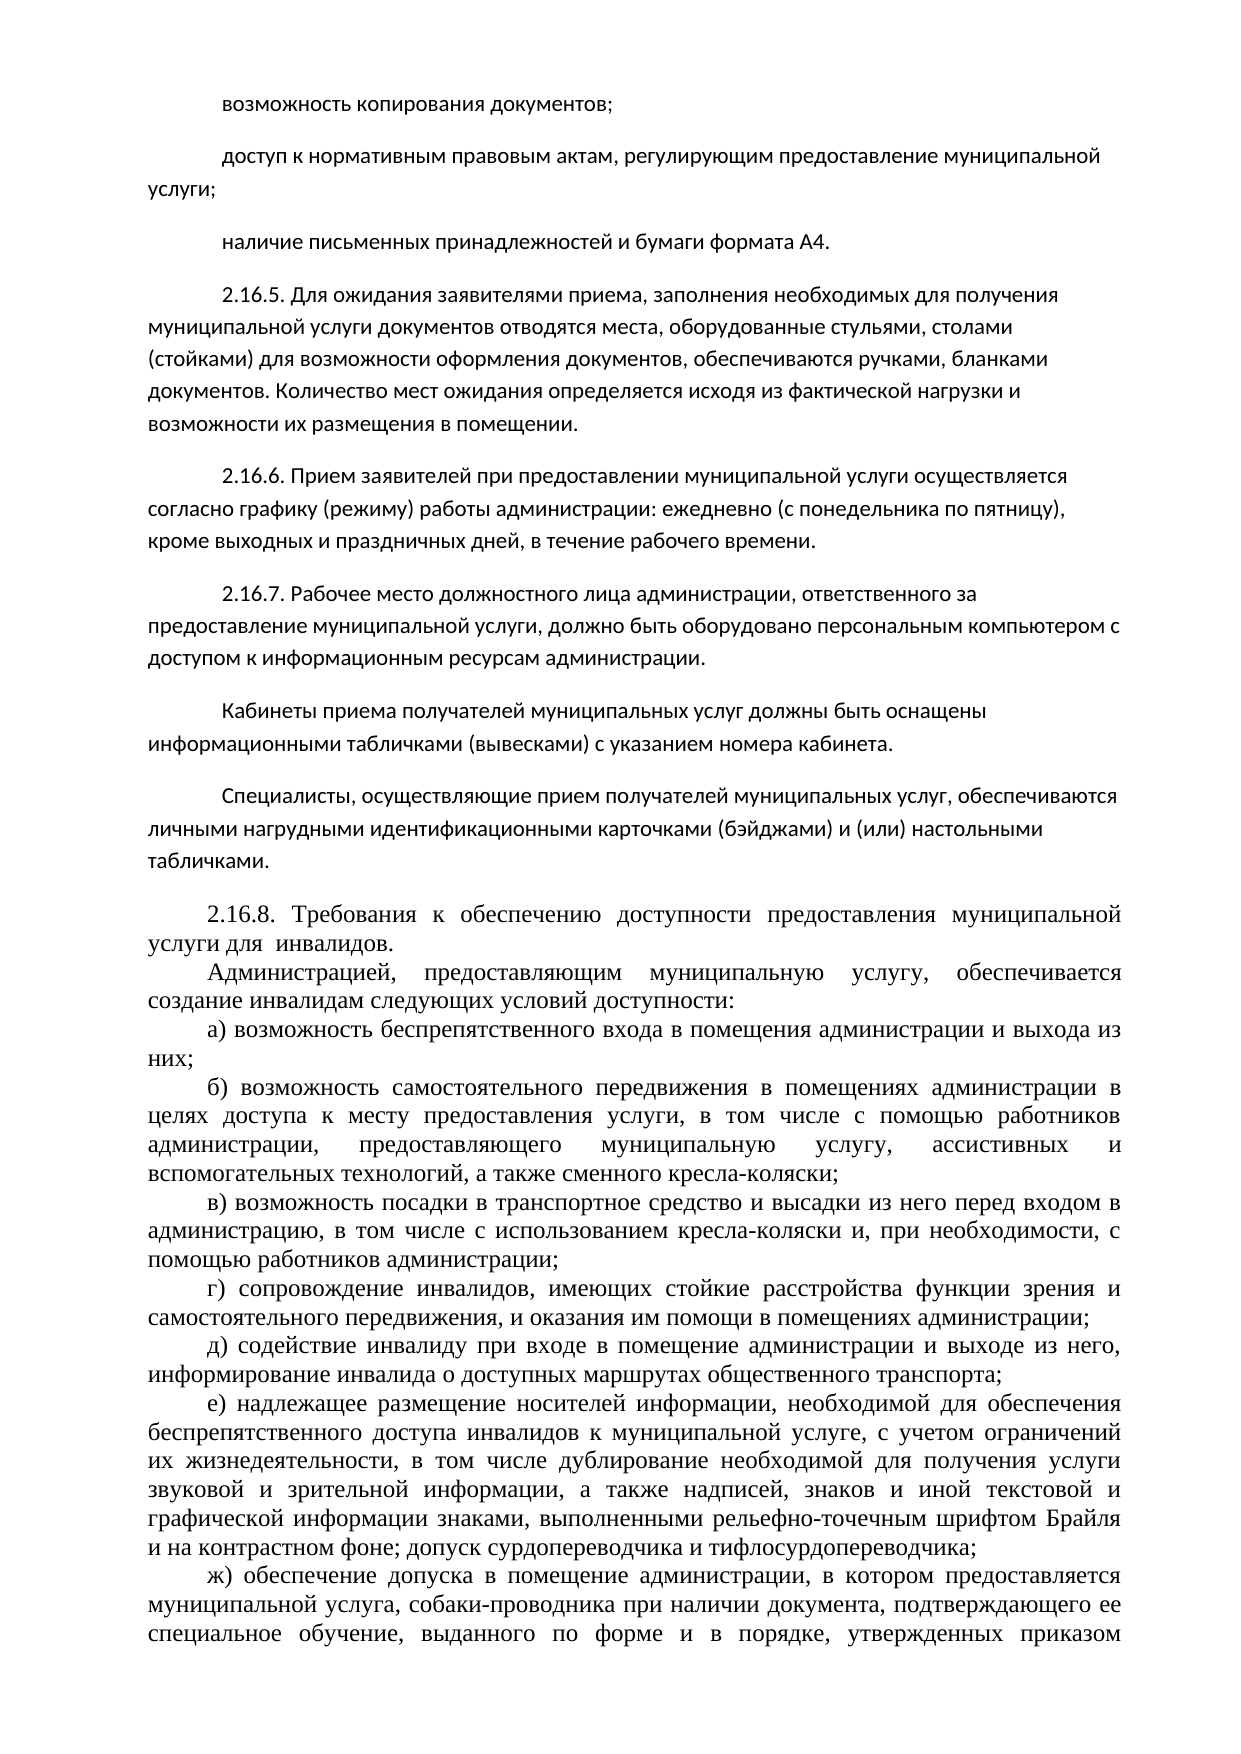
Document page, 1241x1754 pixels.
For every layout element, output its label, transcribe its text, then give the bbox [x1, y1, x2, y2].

text д) содействие инвалиду при входе в помещение администрации и выходе из него, информирование инвалида о доступных маршрутах общественного транспорта; [148, 1330, 1122, 1388]
text е) надлежащее размещение носителей информации, необходимой для обеспечения беспрепятственного доступа инвалидов к муниципальной услуге, с учетом ограничений их жизнедеятельности, в том числе дублирование необходимой для получения услуги звуковой и зрительной информации, а также надписей, знаков и иной текстовой и графической информации знаками, выполненными рельефно-точечным шрифтом Брайля и на контрастном фоне; допуск сурдопереводчика и тифлосурдопереводчика; [148, 1388, 1122, 1560]
text 2.16.5. Для ожидания заявителями приема, заполнения необходимых для получения муниципальной услуги документов отводятся места, оборудованные стульями, столами (стойками) для возможности оформления документов, обеспечиваются ручками, бланками документов. Количество мест ожидания определяется исходя из фактической нагрузки и возможности их размещения в помещении. [148, 280, 1122, 437]
text в) возможность посадки в транспортное средство и высадки из него перед входом в администрацию, в том числе с использованием кресла-коляски и, при необходимости, с помощью работников администрации; [148, 1187, 1122, 1273]
text Кабинеты приема получателей муниципальных услуг должны быть оснащены информационными табличками (вывесками) с указанием номера кабинета. [148, 696, 1122, 757]
text а) возможность беспрепятственного входа в помещения администрации и выхода из них; [148, 1014, 1122, 1072]
text возможность копирования документов; [148, 89, 1122, 117]
text Специалисты, осуществляющие прием получателей муниципальных услуг, обеспечиваются личными нагрудными идентификационными карточками (бэйджами) и (или) настольными табличками. [148, 782, 1122, 874]
text 2.16.7. Рабочее место должностного лица администрации, ответственного за предоставление муниципальной услуги, должно быть оборудовано персональным компьютером с доступом к информационным ресурсам администрации. [148, 579, 1122, 671]
text наличие письменных принадлежностей и бумаги формата A4. [148, 227, 1122, 255]
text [148, 1560, 1122, 1647]
text б) возможность самостоятельного передвижения в помещениях администрации в целях доступа к месту предоставления услуги, в том числе с помощью работников администрации, предоставляющего муниципальную услугу, ассистивных и вспомогательных технологий, а также сменного кресла-коляски; [148, 1072, 1122, 1187]
text Администрацией, предоставляющим муниципальную услугу, обеспечивается создание инвалидам следующих условий доступности: [148, 957, 1122, 1014]
text 2.16.8. Требования к обеспечению доступности предоставления муниципальной услуги для инвалидов. [148, 899, 1122, 957]
text доступ к нормативным правовым актам, регулирующим предоставление муниципальной услуги; [148, 142, 1122, 202]
text г) сопровождение инвалидов, имеющих стойкие расстройства функции зрения и самостоятельного передвижения, и оказания им помощи в помещениях администрации; [148, 1273, 1122, 1330]
text 2.16.6. Прием заявителей при предоставлении муниципальной услуги осуществляется согласно графику (режиму) работы администрации: ежедневно (с понедельника по пятницу), кроме выходных и праздничных дней, в течение рабочего времени. [148, 462, 1122, 554]
